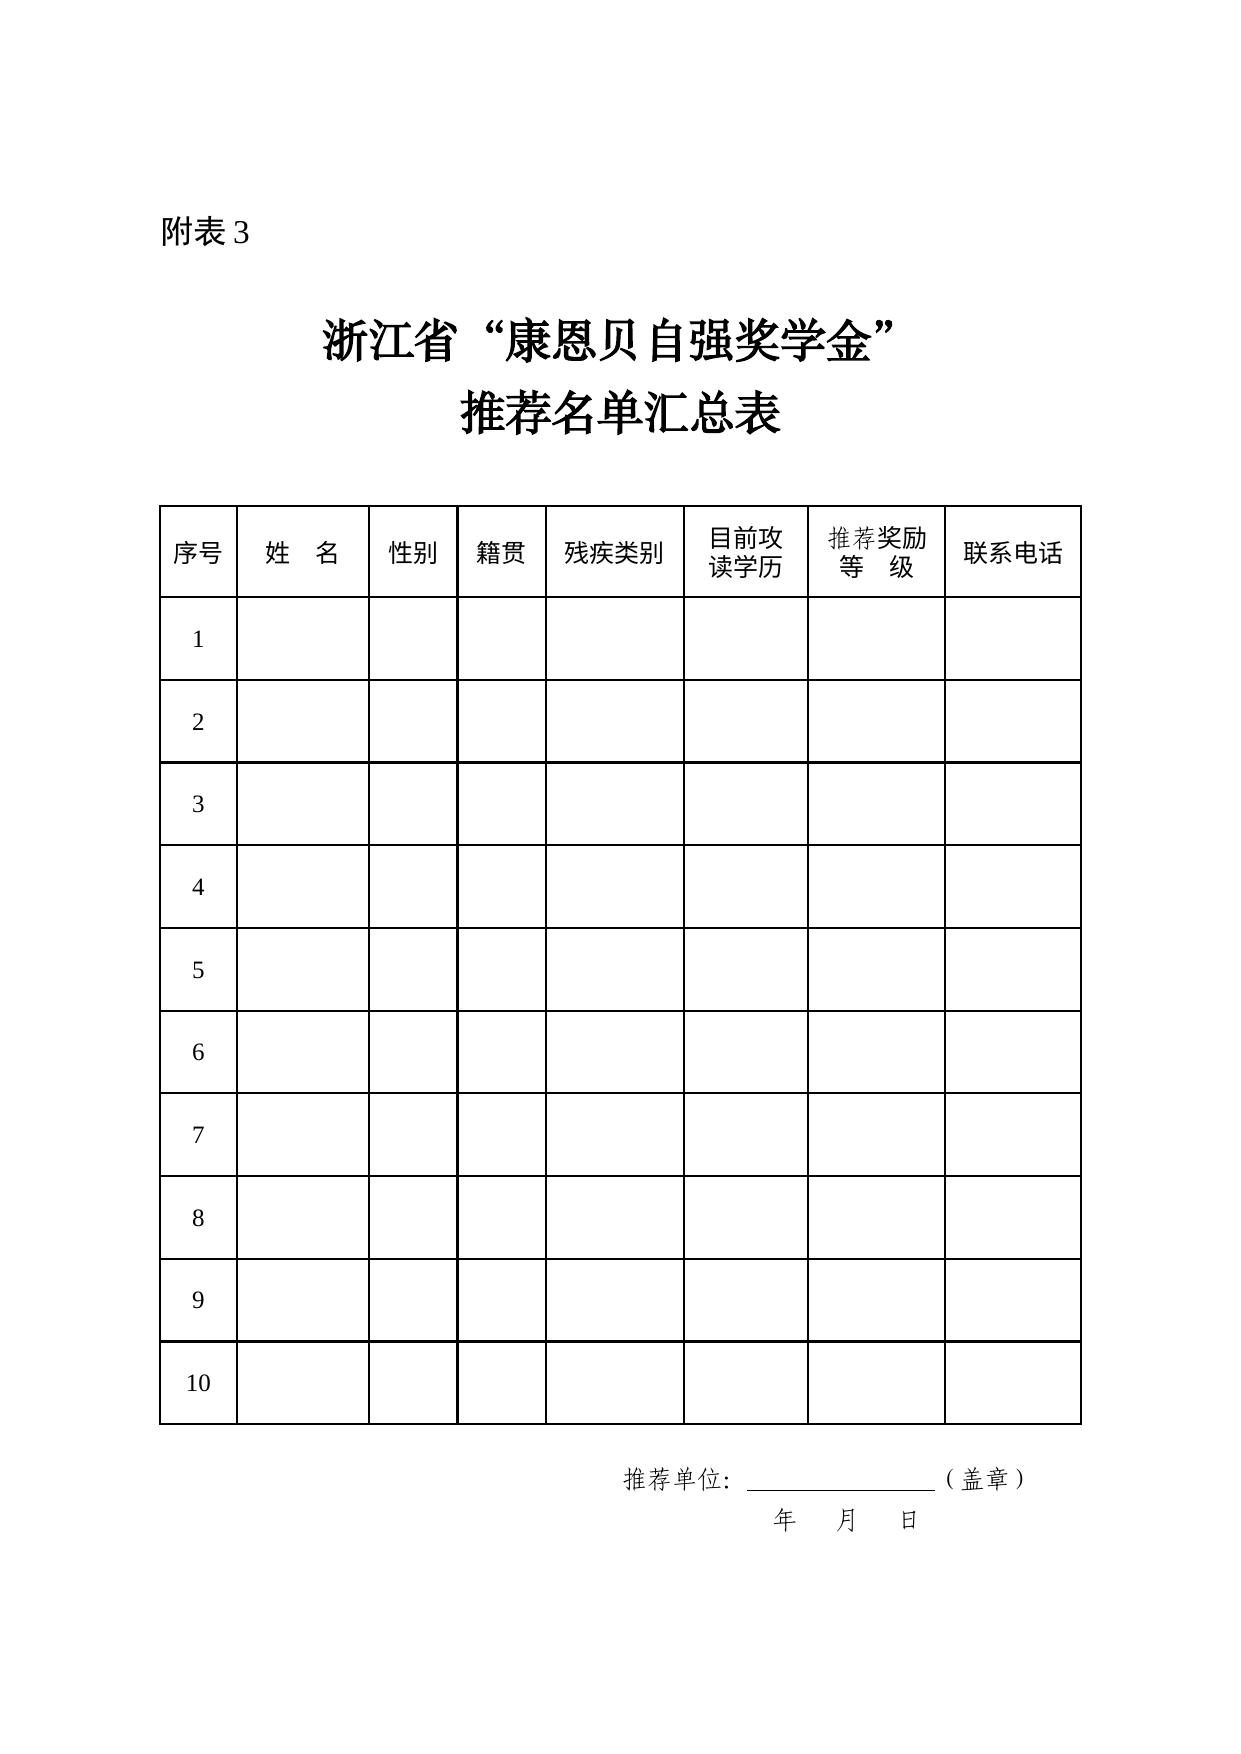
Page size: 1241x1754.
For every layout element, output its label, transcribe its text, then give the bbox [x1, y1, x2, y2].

table_cell [809, 846, 944, 927]
table_cell [946, 1177, 1080, 1258]
table_cell 8 [161, 1177, 236, 1258]
table_cell [547, 681, 683, 761]
table_cell 2 [161, 681, 236, 761]
table_cell 7 [161, 1094, 236, 1175]
table_cell [370, 598, 456, 679]
table_cell [370, 846, 456, 927]
table_cell 4 [161, 846, 236, 927]
table_cell [238, 846, 368, 927]
table_cell [459, 681, 545, 761]
table_cell [459, 598, 545, 679]
table_cell [685, 598, 807, 679]
table_cell [685, 764, 807, 844]
table_cell [685, 1260, 807, 1340]
table_header 籍贯 [459, 507, 545, 596]
table_cell [238, 598, 368, 679]
table_cell [547, 598, 683, 679]
table_header 推荐奖励 等 级 [809, 507, 944, 596]
table_cell [685, 1094, 807, 1175]
table_cell [459, 1260, 545, 1340]
table_cell [685, 1177, 807, 1258]
table_cell [809, 598, 944, 679]
table_cell [238, 1343, 368, 1423]
table_cell [547, 1260, 683, 1340]
table_cell [459, 1094, 545, 1175]
table_cell [685, 1012, 807, 1092]
table_cell [685, 929, 807, 1009]
table_cell [547, 929, 683, 1009]
table_cell 6 [161, 1012, 236, 1092]
table_cell 5 [161, 929, 236, 1009]
table_cell [238, 681, 368, 761]
table_header 性别 [370, 507, 456, 596]
table_cell [946, 929, 1080, 1009]
table_cell [547, 1012, 683, 1092]
table_cell [370, 1094, 456, 1175]
table_cell [685, 681, 807, 761]
table_cell [370, 1343, 456, 1423]
text 推荐名单汇总表 [159, 368, 1081, 443]
table_cell 3 [161, 764, 236, 844]
table_cell [459, 764, 545, 844]
table_cell [685, 846, 807, 927]
table_cell [370, 1177, 456, 1258]
text 浙江省“康恩贝自强奖学金” [159, 307, 1081, 368]
table_cell [809, 1012, 944, 1092]
table_cell [459, 1012, 545, 1092]
table_cell [946, 846, 1080, 927]
table_cell [946, 764, 1080, 844]
table_cell [370, 1260, 456, 1340]
table_cell [547, 1094, 683, 1175]
table_cell [459, 1177, 545, 1258]
table_cell [238, 1012, 368, 1092]
table_cell [370, 681, 456, 761]
table_cell [685, 1343, 807, 1423]
text 年 月 日 [159, 1504, 1081, 1533]
table_cell [946, 681, 1080, 761]
table_header 联系电话 [946, 507, 1080, 596]
table_cell [459, 846, 545, 927]
table_cell [946, 1260, 1080, 1340]
table_cell [809, 1260, 944, 1340]
table_header 姓 名 [238, 507, 368, 596]
table_cell [238, 1094, 368, 1175]
table_header 残疾类别 [547, 507, 683, 596]
table_cell [547, 1343, 683, 1423]
table_cell [946, 1094, 1080, 1175]
text 附表3 [159, 207, 1081, 253]
text 推荐单位： （盖章） [159, 1463, 1081, 1492]
table_cell 10 [161, 1343, 236, 1423]
table_cell [238, 929, 368, 1009]
table_cell [809, 1177, 944, 1258]
table_cell [370, 1012, 456, 1092]
table_cell [946, 1012, 1080, 1092]
table_cell [238, 1260, 368, 1340]
table_cell [946, 598, 1080, 679]
table_header 目前攻 读学历 [685, 507, 807, 596]
table_cell [459, 929, 545, 1009]
table_cell [547, 1177, 683, 1258]
table_cell [809, 681, 944, 761]
table_cell [809, 929, 944, 1009]
table_cell [809, 764, 944, 844]
table_cell [459, 1343, 545, 1423]
table_cell 9 [161, 1260, 236, 1340]
table_cell [547, 846, 683, 927]
table_header 序号 [161, 507, 236, 596]
table_cell [238, 764, 368, 844]
table_cell [809, 1343, 944, 1423]
table_cell [370, 929, 456, 1009]
table_cell [547, 764, 683, 844]
table_cell [946, 1343, 1080, 1423]
table_cell [238, 1177, 368, 1258]
table_cell [809, 1094, 944, 1175]
table_cell 1 [161, 598, 236, 679]
table_cell [370, 764, 456, 844]
